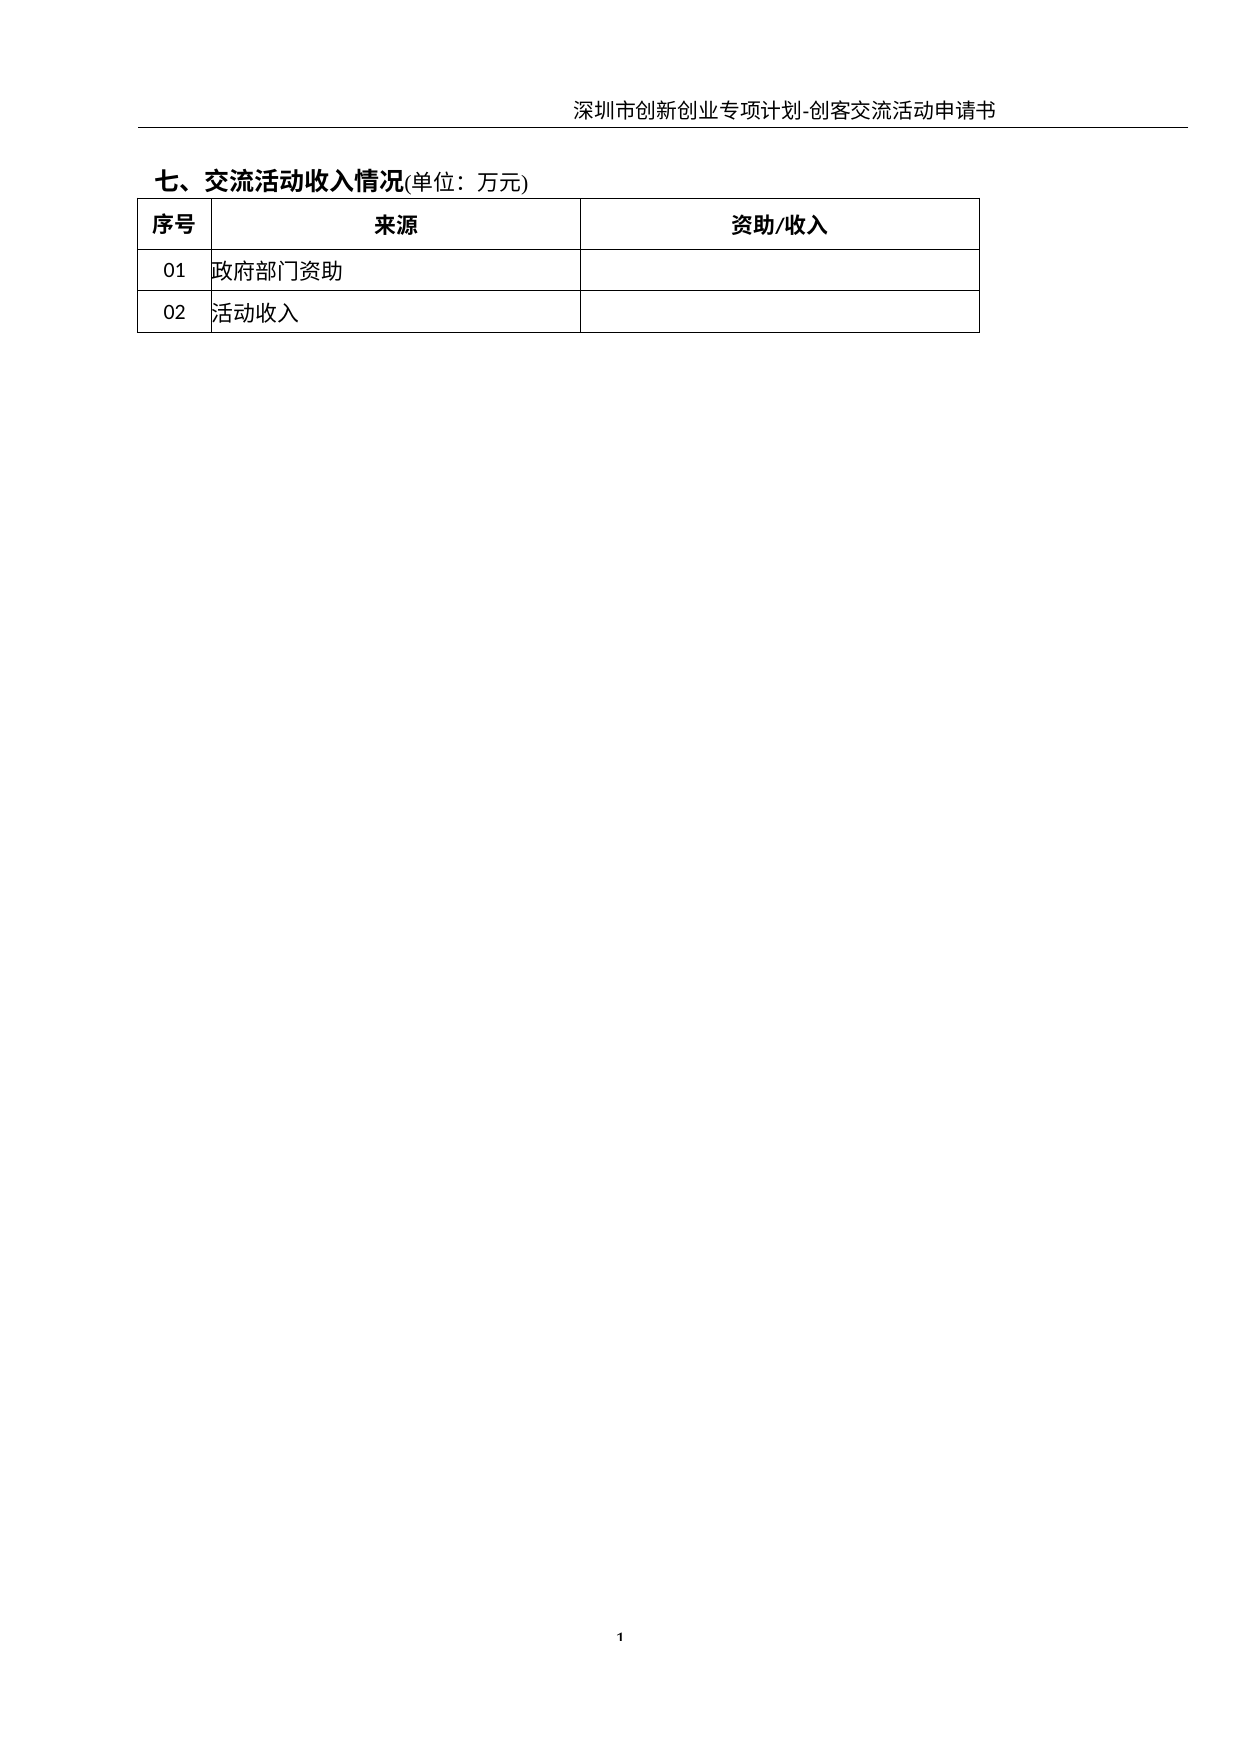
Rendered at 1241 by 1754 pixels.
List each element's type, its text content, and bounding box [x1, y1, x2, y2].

table_header 来源 [212, 199, 580, 248]
table_cell 政府部门资助 [212, 250, 580, 290]
table_header 资助/收入 [581, 199, 979, 248]
table_cell [581, 250, 979, 290]
text 七、交流活动收入情况(单位：万元) [154, 161, 1240, 198]
table_cell 活动收入 [212, 291, 580, 332]
table_cell [581, 291, 979, 332]
table_cell 01 [138, 250, 211, 290]
table_header 序号 [138, 199, 211, 248]
table_cell 02 [138, 291, 211, 332]
